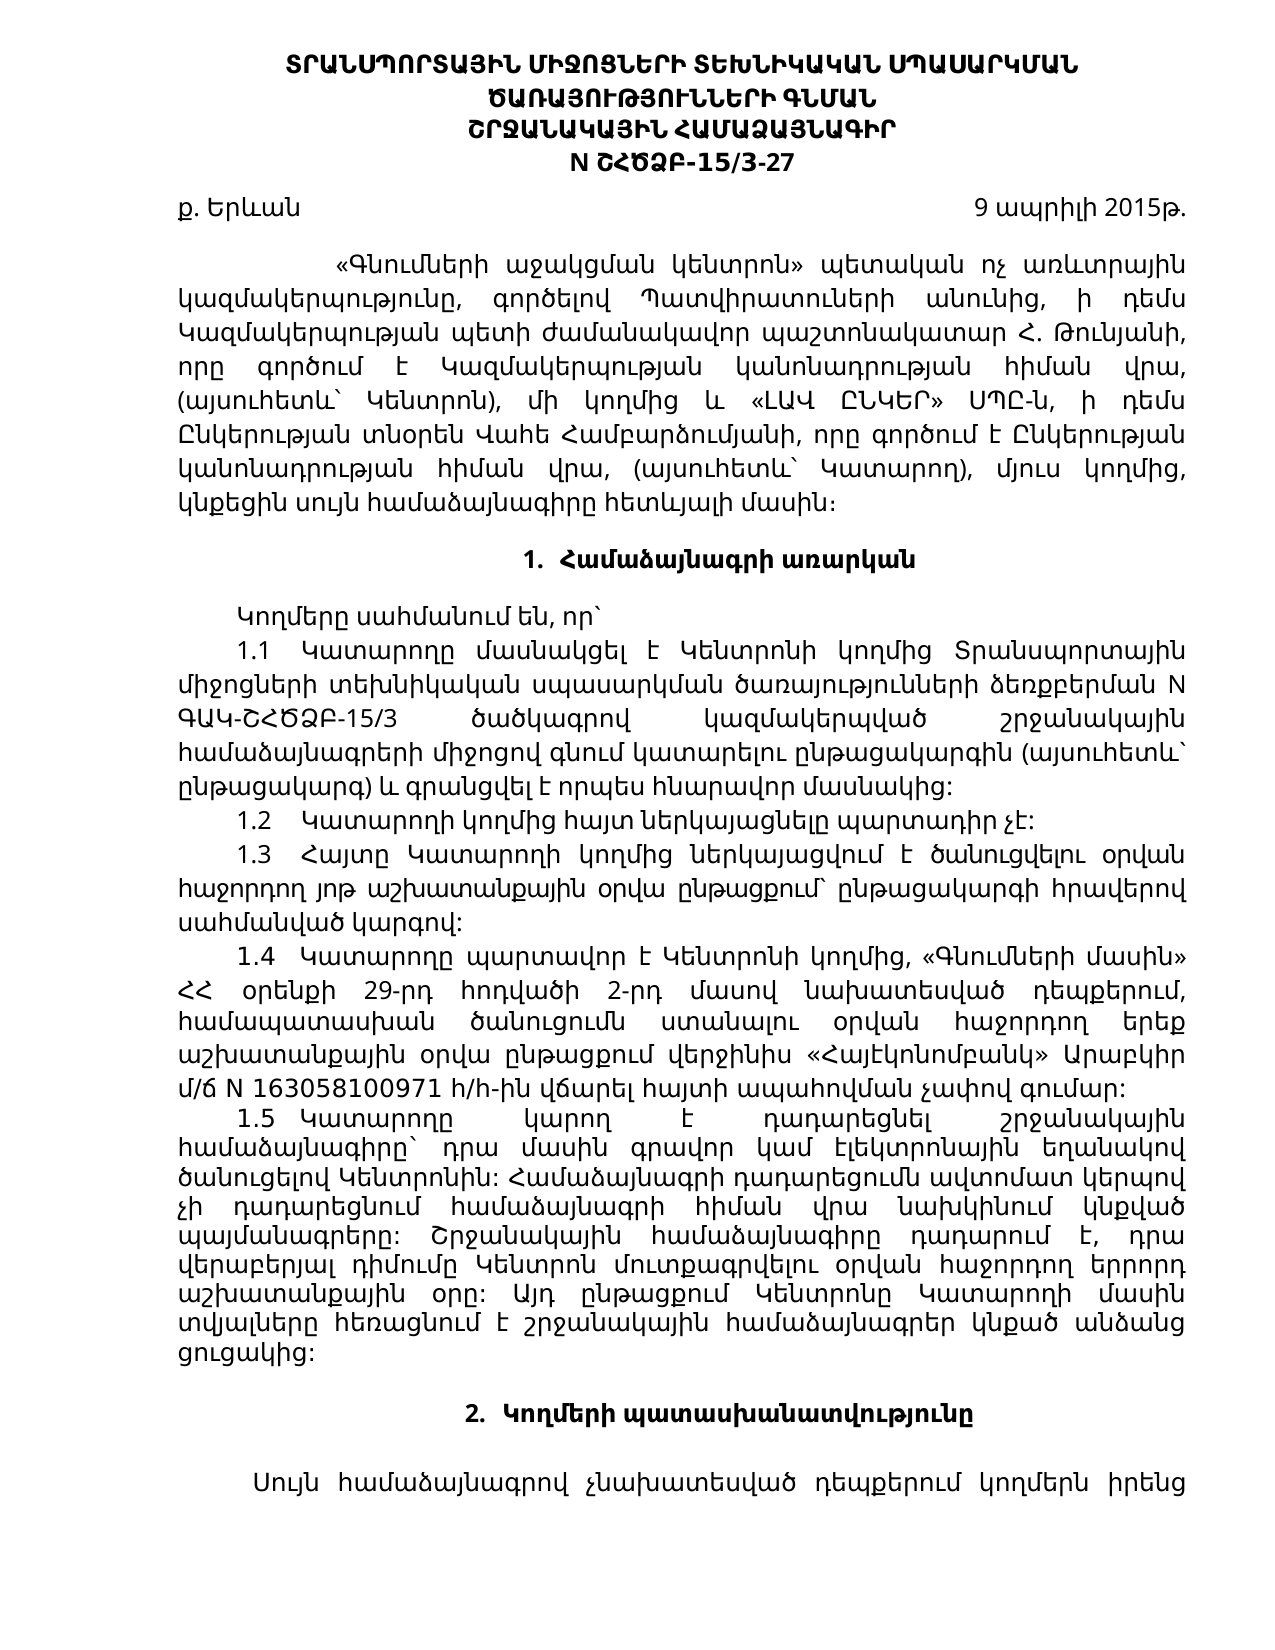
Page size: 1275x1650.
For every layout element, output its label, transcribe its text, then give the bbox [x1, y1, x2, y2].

list Կատարողը պարտավոր է Կենտրոնի կողմից, «Գնումների մասին» ՀՀ օրենքի 29-րդ հոդվածի 2-րդ մասով նախատեսված դեպքերում, համապատասխան ծանուցումն ստանալու օրվան հաջորդող երեք աշխատանքային օրվա ընթացքում վերջինիս «Հայէկոնոմբանկ» Արաբկիր մ/ճ N 163058100971 հ/հ-ին վճարել հայտի ապահովման չափով գումար: [177, 939, 1186, 1104]
list Կատարողի կողմից հայտ ներկայացնելը պարտադիր չէ: [177, 803, 1186, 837]
list Համաձայնագրի առարկան [252, 542, 1186, 576]
list Կատարողը կարող է դադարեցնել շրջանակային համաձայնագիրը` դրա մասին գրավոր կամ էլեկտրոնային եղանակով ծանուցելով Կենտրոնին: Համաձայնագրի դադարեցումն ավտոմատ կերպով չի դադարեցնում համաձայնագրի հիման վրա նախկինում կնքված պայմանագրերը: Շրջանակային համաձայնագիրը դադարում է, դրա վերաբերյալ դիմումը Կենտրոն մուտքագրվելու օրվան հաջորդող երրորդ աշխատանքային օրը: Այդ ընթացքում Կենտրոնը Կատարողի մասին տվյալները հեռացնում է շրջանակային համաձայնագրեր կնքած անձանց ցուցակից: [177, 1104, 1186, 1367]
text Կողմերը սահմանում են, որ` [177, 598, 1186, 632]
list Կողմերի պատասխանատվությունը [252, 1396, 1186, 1430]
text ՏՐԱՆՍՊՈՐՏԱՅԻՆ ՄԻՋՈՑՆԵՐԻ ՏԵԽՆԻԿԱԿԱՆ ՍՊԱՍԱՐԿՄԱՆ ԾԱՌԱՅՈՒԹՅՈՒՆՆԵՐԻ ԳՆՄԱՆ [177, 47, 1186, 115]
table_header ք. Երևան [166, 190, 640, 224]
text ՇՐՋԱՆԱԿԱՅԻՆ ՀԱՄԱՁԱՅՆԱԳԻՐ [177, 115, 1186, 144]
list Կատարողը մասնակցել է Կենտրոնի կողմից Տրանսպորտային միջոցների տեխնիկական սպասարկման ծառայությունների ձեռքբերման N ԳԱԿ-ՇՀԾՁԲ-15/3 ծածկագրով կազմակերպված շրջանակային համաձայնագրերի միջոցով գնում կատարելու ընթացակարգին (այսուհետև` ընթացակարգ) և գրանցվել է որպես հնարավոր մասնակից: [177, 632, 1186, 803]
text «Գնումների աջակցման կենտրոն» պետական ոչ առևտրային կազմակերպությունը, գործելով Պատվիրատուների անունից, ի դեմս Կազմակերպության պետի ժամանակավոր պաշտոնակատար Հ. Թունյանի, որը գործում է Կազմակերպության կանոնադրության հիման վրա, (այսուհետև՝ Կենտրոն), մի կողմից և «ԼԱՎ ԸՆԿԵՐ» ՍՊԸ-ն, ի դեմս Ընկերության տնօրեն Վահե Համբարձումյանի, որը գործում է Ընկերության կանոնադրության հիման վրա, (այսուհետև՝ Կատարող), մյուս կողմից, կնքեցին սույն համաձայնագիրը հետևյալի մասին։ [177, 246, 1186, 519]
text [177, 1464, 1186, 1498]
text N ՇՀԾՁԲ-15/3-27 [177, 144, 1186, 178]
list Հայտը Կատարողի կողմից ներկայացվում է ծանուցվելու օրվան հաջորդող յոթ աշխատանքային օրվա ընթացքում` ընթացակարգի հրավերով սահմանված կարգով: [177, 837, 1186, 939]
table_header 9 ապրիլի 2015թ. [640, 190, 1198, 224]
